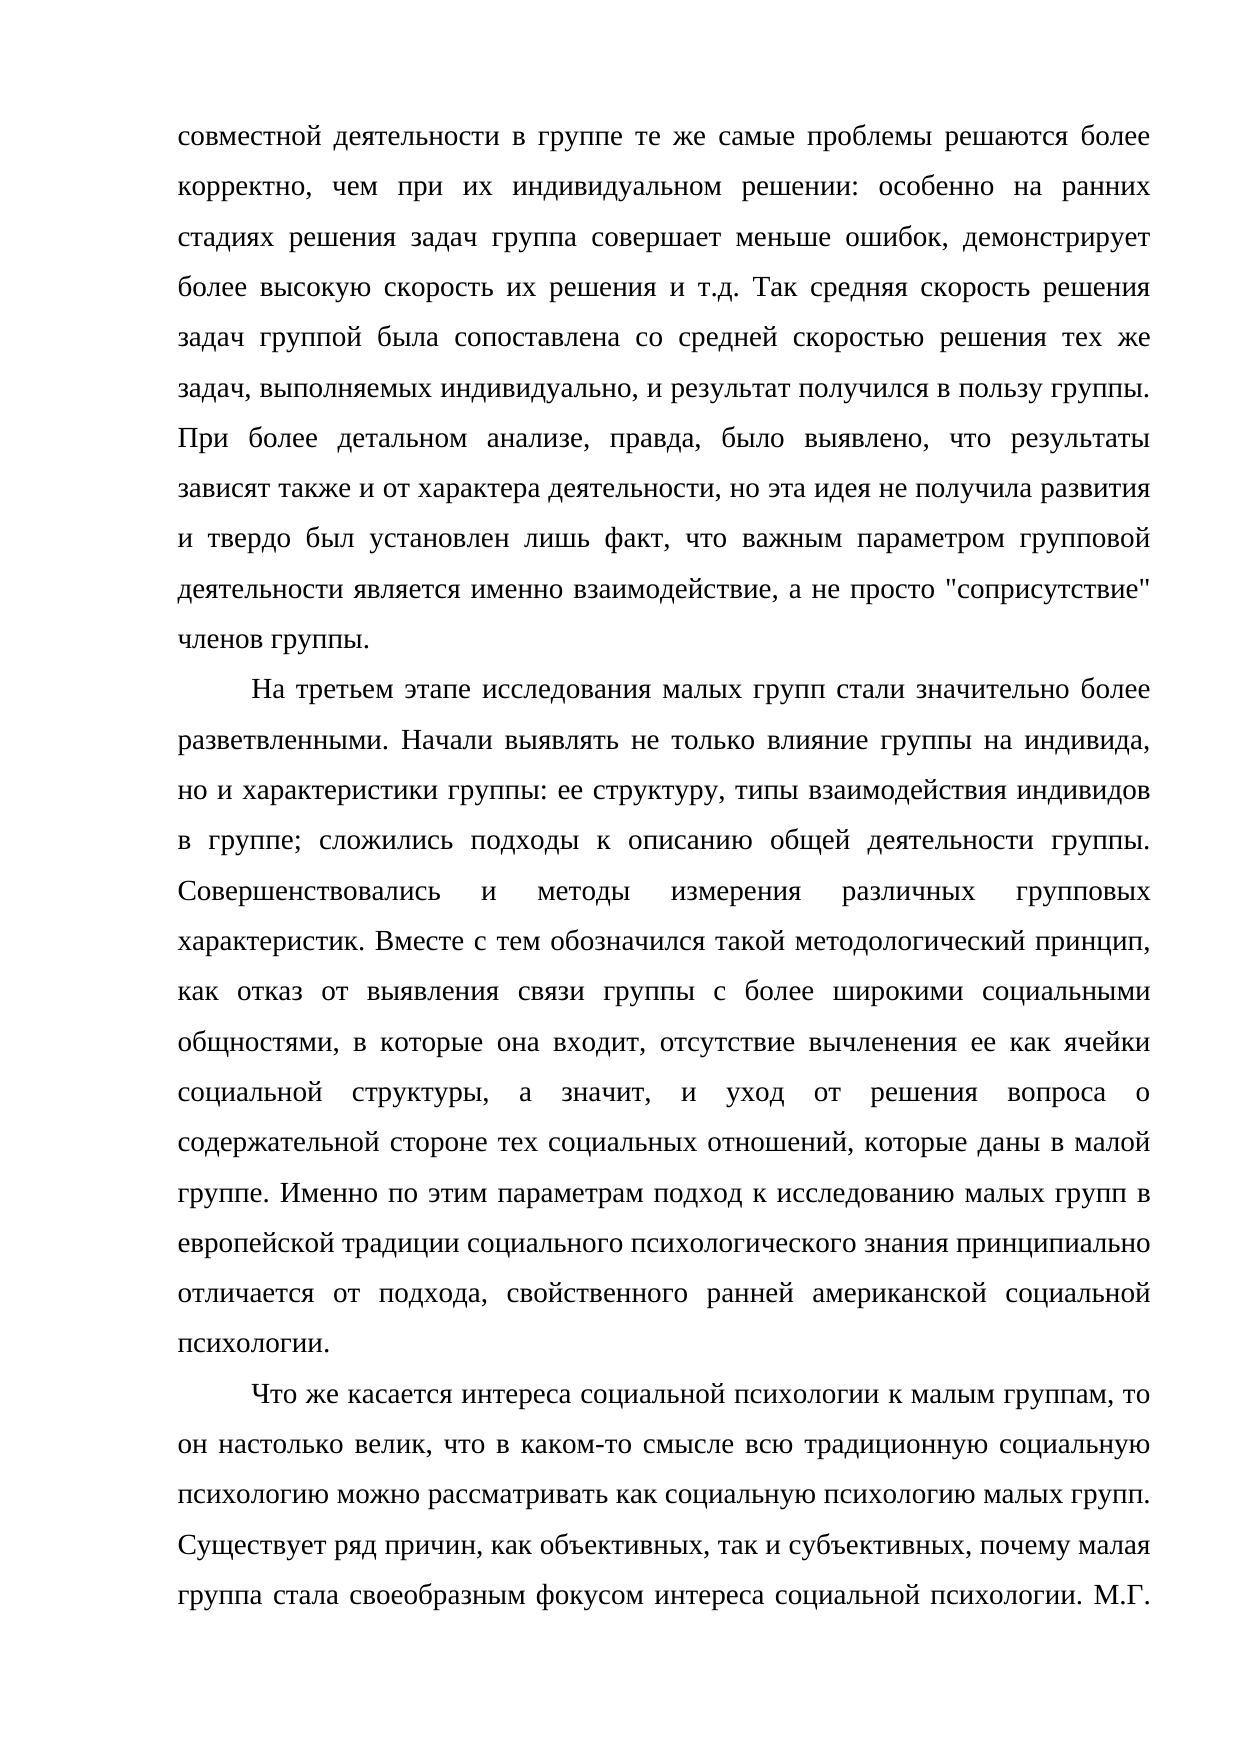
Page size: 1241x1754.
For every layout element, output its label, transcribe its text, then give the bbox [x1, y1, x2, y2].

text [177, 1376, 1152, 1611]
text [177, 118, 1152, 655]
text На третьем этапе исследования малых групп стали значительно более разветвленными. Начали выявлять не только влияние группы на индивида, но и характеристики группы: ее структуру, типы взаимодействия индивидов в группе; сложились подходы к описанию общей деятельности группы. Совершенствовались и методы измерения различных групповых характеристик. Вместе с тем обозначился такой методологический принцип, как отказ от выявления связи группы с более широкими социальными общностями, в которые она входит, отсутствие вычленения ее как ячейки социальной структуры, а значит, и уход от решения вопроса о содержательной стороне тех социальных отношений, которые даны в малой группе. Именно по этим параметрам подход к исследованию малых групп в европейской традиции социального психологического знания принципиально отличается от подхода, свойственного ранней американской социальной психологии. [177, 672, 1152, 1359]
